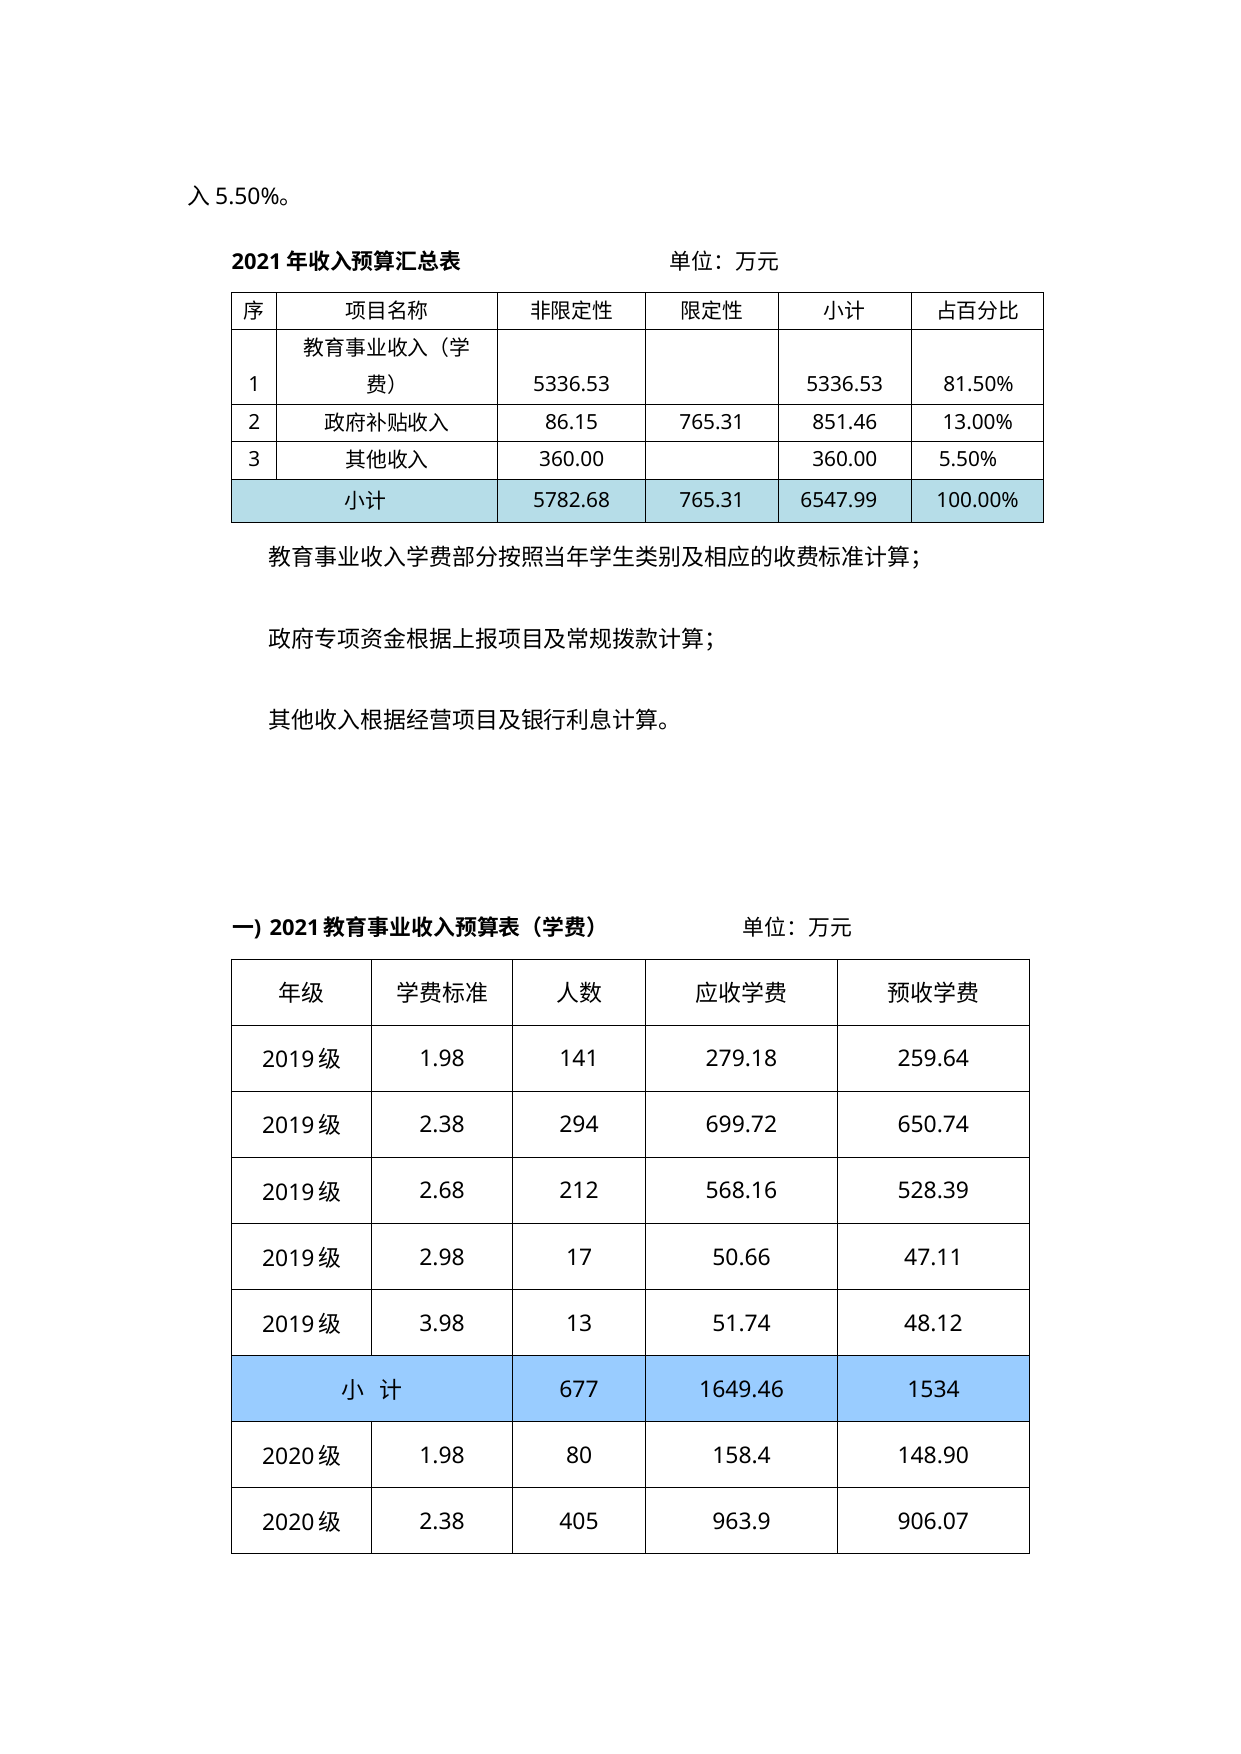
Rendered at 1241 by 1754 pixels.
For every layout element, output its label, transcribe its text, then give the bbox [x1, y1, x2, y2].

table_cell 小 计 [232, 1356, 512, 1421]
table_header 序 [232, 293, 276, 329]
table_cell 3 [232, 442, 276, 478]
table_cell 360.00 [498, 442, 645, 478]
table_cell 50.66 [646, 1224, 837, 1289]
table_cell 2019级 [232, 1158, 371, 1223]
text 政府专项资金根据上报项目及常规拨款计算； [269, 605, 1053, 670]
text 2021年收入预算汇总表 单位：万元 [187, 244, 1053, 276]
table_cell 其他收入 [277, 442, 497, 478]
table_cell [646, 442, 778, 478]
table_cell 158.4 [646, 1422, 837, 1487]
table_cell 1.98 [372, 1026, 512, 1091]
table_cell 2019级 [232, 1290, 371, 1355]
table_cell 2019级 [232, 1092, 371, 1157]
table_cell 2.38 [372, 1488, 512, 1553]
table_cell 86.15 [498, 405, 645, 441]
table_cell 5782.68 [498, 480, 645, 522]
table_cell 2.38 [372, 1092, 512, 1157]
table_header 限定性 [646, 293, 778, 329]
table_cell 80 [513, 1422, 645, 1487]
table_cell 259.64 [838, 1026, 1029, 1091]
table_cell 5.50% [912, 442, 1043, 478]
table_cell 政府补贴收入 [277, 405, 497, 441]
table_cell 13.00% [912, 405, 1043, 441]
table_cell 765.31 [646, 480, 778, 522]
table_cell 1649.46 [646, 1356, 837, 1421]
table_cell 6547.99 [779, 480, 911, 522]
table_cell 小计 [232, 480, 497, 522]
table_cell 963.9 [646, 1488, 837, 1553]
table_cell 677 [513, 1356, 645, 1421]
table_cell 48.12 [838, 1290, 1029, 1355]
table_cell 650.74 [838, 1092, 1029, 1157]
table_cell 2 [232, 405, 276, 441]
table_cell 765.31 [646, 405, 778, 441]
table_cell 3.98 [372, 1290, 512, 1355]
table_cell 279.18 [646, 1026, 837, 1091]
list 2021教育事业收入预算表（学费） 单位：万元 [232, 910, 1053, 943]
table_cell 528.39 [838, 1158, 1029, 1223]
table_cell 2.68 [372, 1158, 512, 1223]
table_cell 405 [513, 1488, 645, 1553]
table_cell 2019级 [232, 1224, 371, 1289]
table_cell 699.72 [646, 1092, 837, 1157]
table_cell 2.98 [372, 1224, 512, 1289]
table_cell 5336.53 [498, 330, 645, 404]
table_cell 1534 [838, 1356, 1029, 1421]
text 教育事业收入学费部分按照当年学生类别及相应的收费标准计算； [269, 523, 1053, 588]
table_header 应收学费 [646, 960, 837, 1024]
table_cell 212 [513, 1158, 645, 1223]
table_cell 2020级 [232, 1488, 371, 1553]
table_cell 5336.53 [779, 330, 911, 404]
table_cell 51.74 [646, 1290, 837, 1355]
table_cell 100.00% [912, 480, 1043, 522]
table_cell 17 [513, 1224, 645, 1289]
table_cell 47.11 [838, 1224, 1029, 1289]
table_cell 141 [513, 1026, 645, 1091]
table_cell 教育事业收入（学费） [277, 330, 497, 404]
table_cell 13 [513, 1290, 645, 1355]
table_cell 2020级 [232, 1422, 371, 1487]
table_cell 360.00 [779, 442, 911, 478]
table_header 非限定性 [498, 293, 645, 329]
table_header 项目名称 [277, 293, 497, 329]
table_cell 1.98 [372, 1422, 512, 1487]
table_cell [646, 330, 778, 404]
table_header 人数 [513, 960, 645, 1024]
table_header 年级 [232, 960, 371, 1024]
table_cell 1 [232, 330, 276, 404]
table_cell 568.16 [646, 1158, 837, 1223]
table_header 占百分比 [912, 293, 1043, 329]
table_header 学费标准 [372, 960, 512, 1024]
table_header 预收学费 [838, 960, 1029, 1024]
table_cell 148.90 [838, 1422, 1029, 1487]
text 其他收入根据经营项目及银行利息计算。 [269, 686, 1053, 751]
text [187, 162, 1053, 227]
table_cell 906.07 [838, 1488, 1029, 1553]
table_header 小计 [779, 293, 911, 329]
table_cell 294 [513, 1092, 645, 1157]
table_cell 851.46 [779, 405, 911, 441]
table_cell 81.50% [912, 330, 1043, 404]
table_cell 2019级 [232, 1026, 371, 1091]
